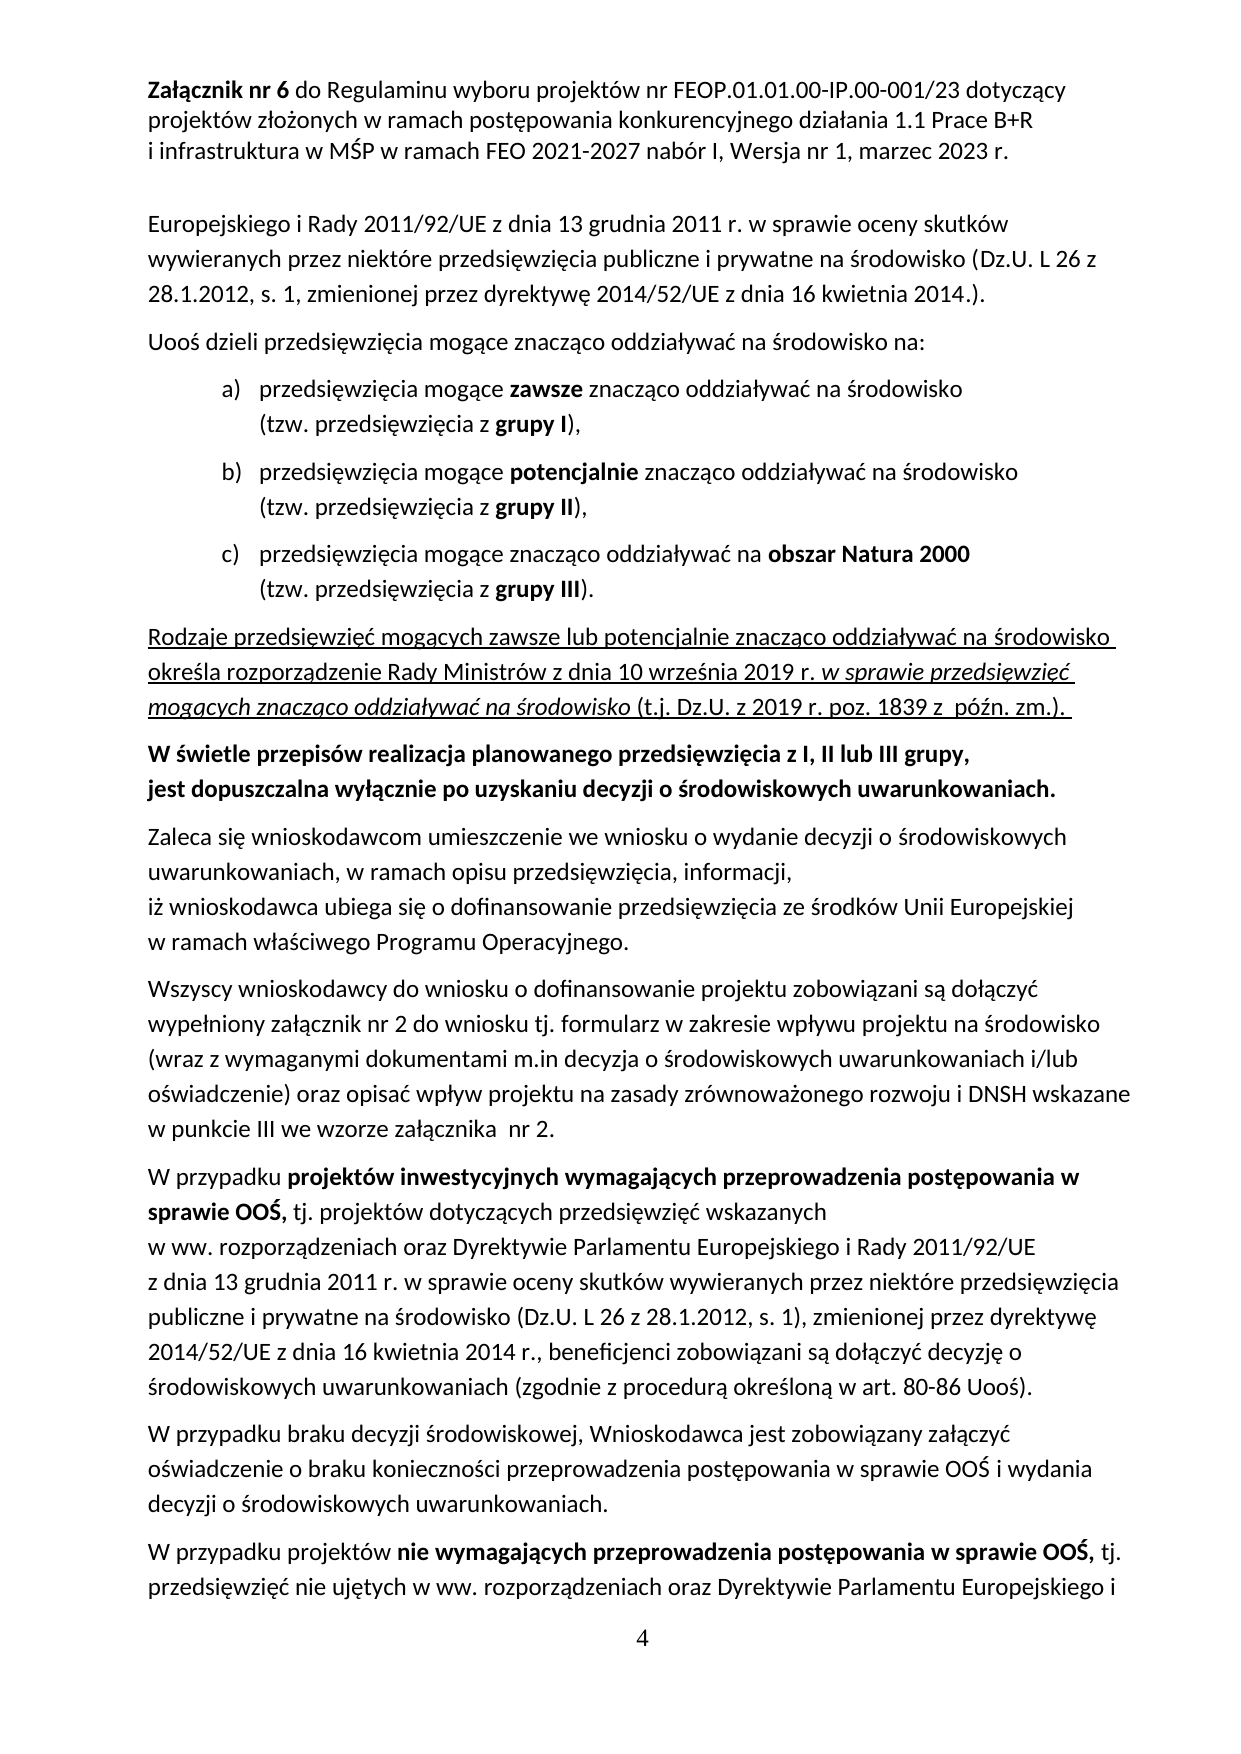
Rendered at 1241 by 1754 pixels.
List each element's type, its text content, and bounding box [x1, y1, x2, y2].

text W świetle przepisów realizacja planowanego przedsięwzięcia z I, II lub III grupy, jest dopuszczalna wyłącznie po uzyskaniu decyzji o środowiskowych uwarunkowaniach. [148, 738, 1137, 804]
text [148, 1536, 1137, 1601]
list przedsięwzięcia mogące potencjalnie znacząco oddziaływać na środowisko (tzw. przedsięwzięcia z grupy II), [221, 456, 1137, 521]
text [148, 208, 1137, 309]
text Rodzaje przedsięwzięć mogących zawsze lub potencjalnie znacząco oddziaływać na środowisko określa rozporządzenie Rady Ministrów z dnia 10 września 2019 r. w sprawie przedsięwzięć mogących znacząco oddziaływać na środowisko (t.j. Dz.U. z 2019 r. poz. 1839 z późn. zm.). [148, 621, 1137, 721]
list przedsięwzięcia mogące znacząco oddziaływać na obszar Natura 2000 (tzw. przedsięwzięcia z grupy III). [221, 538, 1137, 604]
list przedsięwzięcia mogące zawsze znacząco oddziaływać na środowisko (tzw. przedsięwzięcia z grupy I), [221, 373, 1137, 439]
text W przypadku projektów inwestycyjnych wymagających przeprowadzenia postępowania w sprawie OOŚ, tj. projektów dotyczących przedsięwzięć wskazanych w ww. rozporządzeniach oraz Dyrektywie Parlamentu Europejskiego i Rady 2011/92/UE z dnia 13 grudnia 2011 r. w sprawie oceny skutków wywieranych przez niektóre przedsięwzięcia publiczne i prywatne na środowisko (Dz.U. L 26 z 28.1.2012, s. 1), zmienionej przez dyrektywę 2014/52/UE z dnia 16 kwietnia 2014 r., beneficjenci zobowiązani są dołączyć decyzję o środowiskowych uwarunkowaniach (zgodnie z procedurą określoną w art. 80-86 Uooś). [148, 1161, 1137, 1401]
text W przypadku braku decyzji środowiskowej, Wnioskodawca jest zobowiązany załączyć oświadczenie o braku konieczności przeprowadzenia postępowania w sprawie OOŚ i wydania decyzji o środowiskowych uwarunkowaniach. [148, 1418, 1137, 1519]
text Wszyscy wnioskodawcy do wniosku o dofinansowanie projektu zobowiązani są dołączyć wypełniony załącznik nr 2 do wniosku tj. formularz w zakresie wpływu projektu na środowisko (wraz z wymaganymi dokumentami m.in decyzja o środowiskowych uwarunkowaniach i/lub oświadczenie) oraz opisać wpływ projektu na zasady zrównoważonego rozwoju i DNSH wskazane w punkcie III we wzorze załącznika nr 2. [148, 973, 1137, 1144]
text Uooś dzieli przedsięwzięcia mogące znacząco oddziaływać na środowisko na: [148, 326, 1137, 356]
text Zaleca się wnioskodawcom umieszczenie we wniosku o wydanie decyzji o środowiskowych uwarunkowaniach, w ramach opisu przedsięwzięcia, informacji, iż wnioskodawca ubiega się o dofinansowanie przedsięwzięcia ze środków Unii Europejskiej w ramach właściwego Programu Operacyjnego. [148, 821, 1137, 956]
